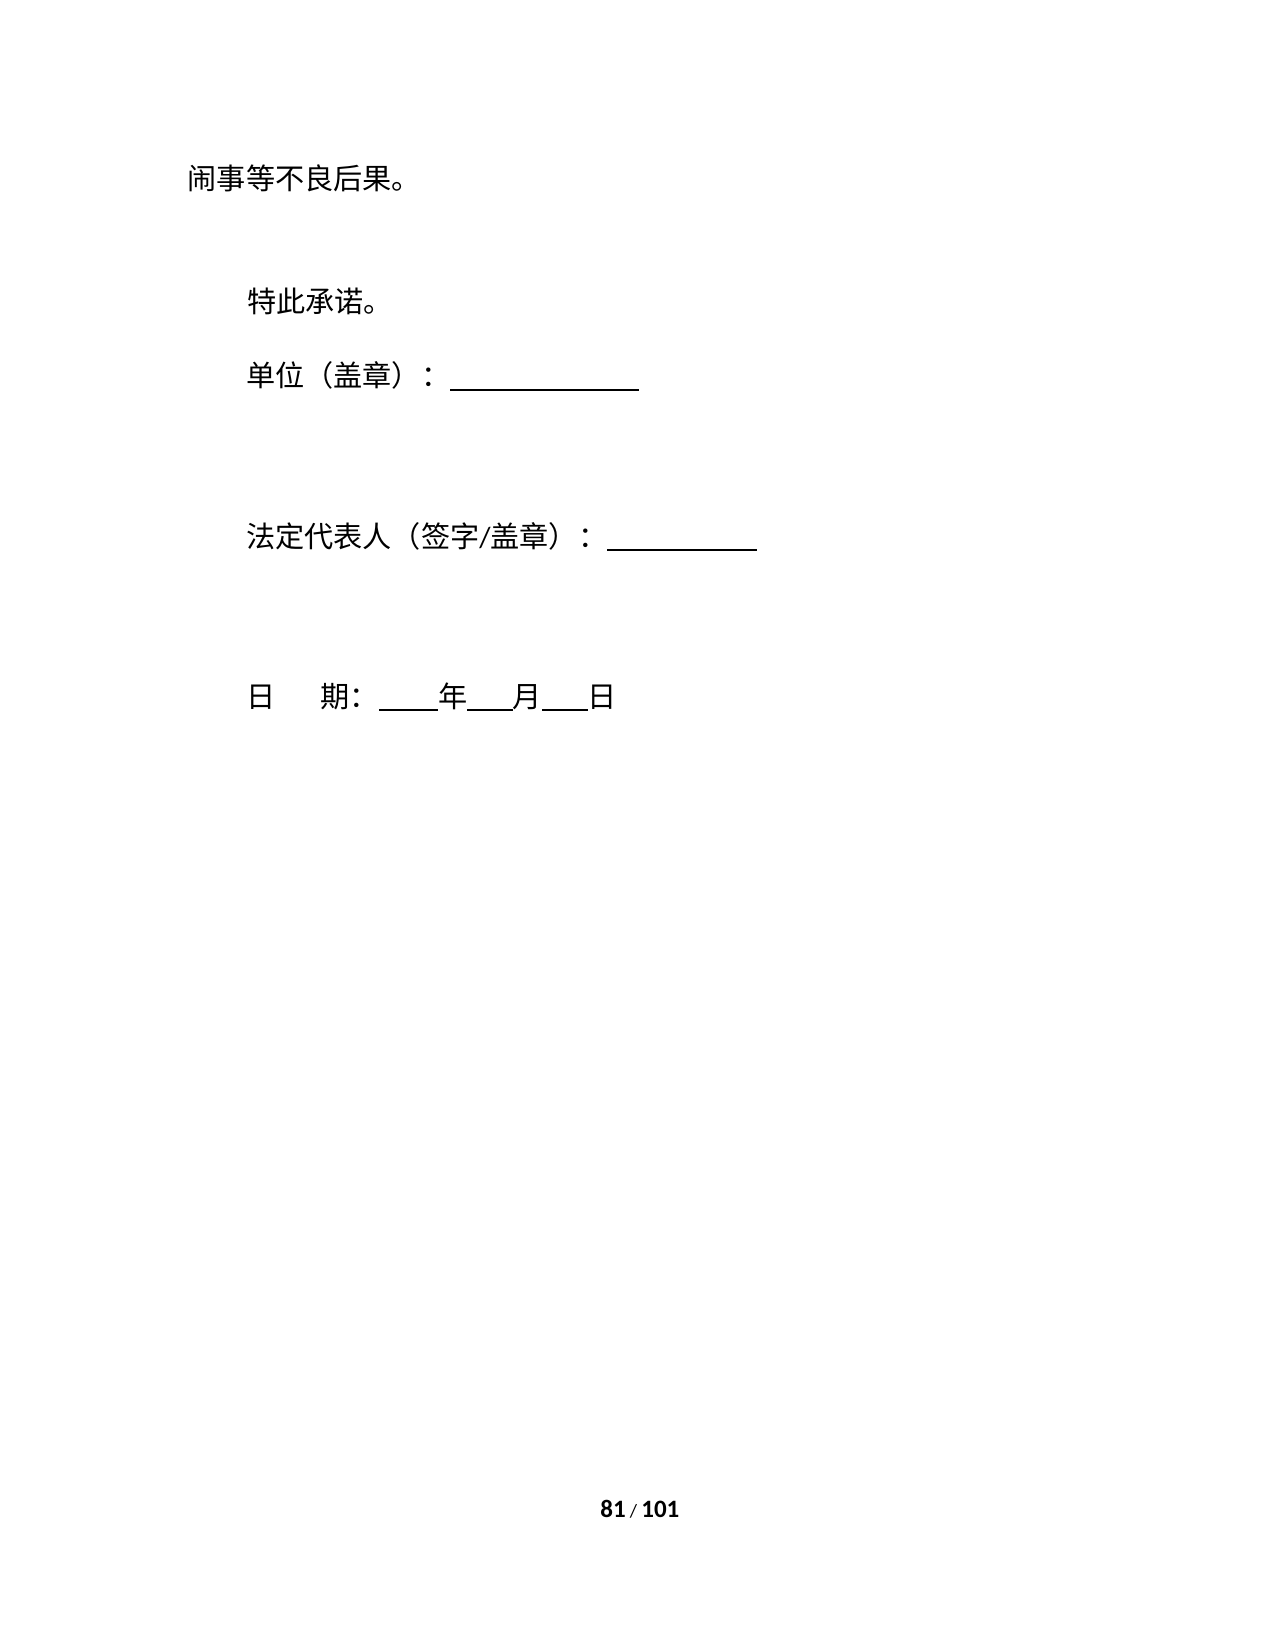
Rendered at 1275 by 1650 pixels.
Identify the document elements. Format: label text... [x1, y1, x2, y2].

text 单位（盖章）： [187, 342, 1087, 407]
text 日 期： 年 月 日 [187, 662, 1087, 727]
text 特此承诺。 [187, 278, 1087, 321]
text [187, 155, 1087, 198]
text 法定代表人（签字/盖章）： [187, 502, 1087, 567]
